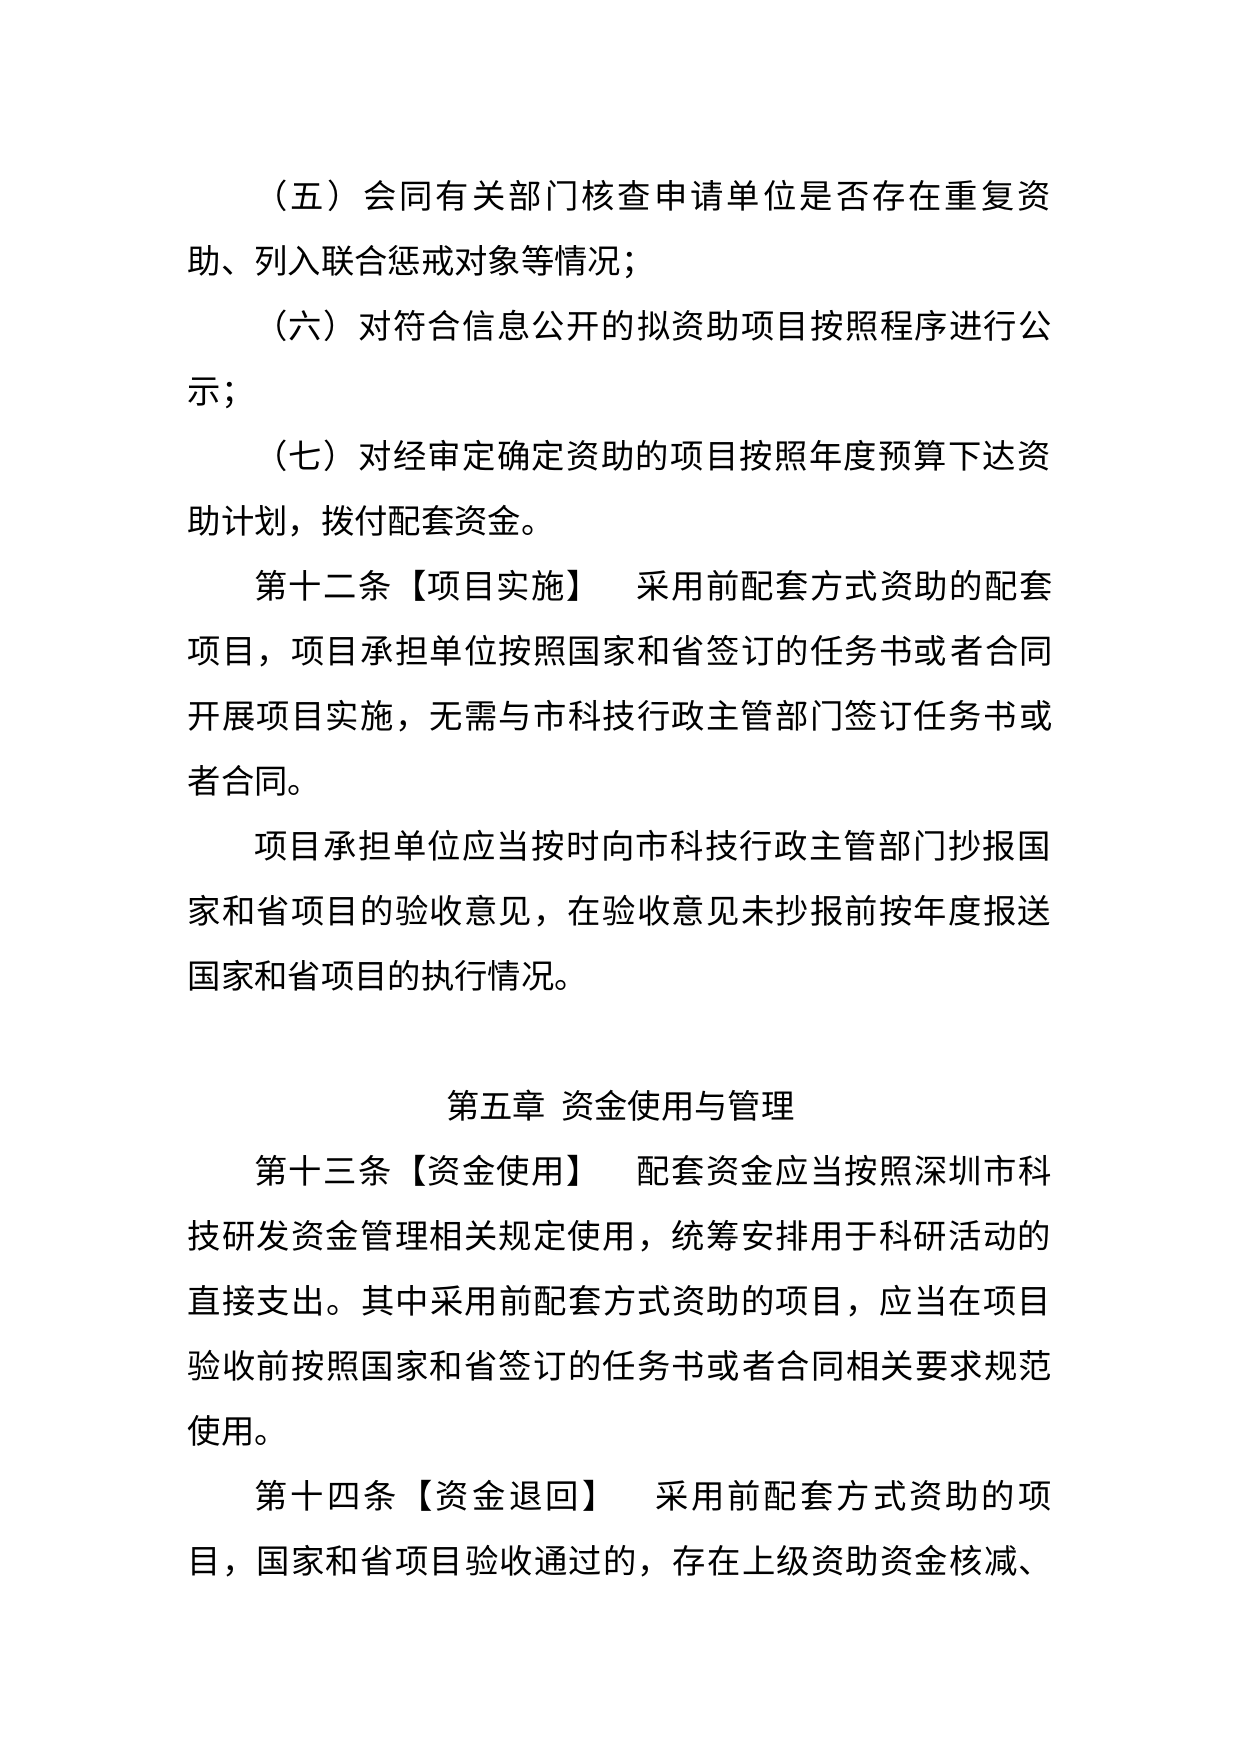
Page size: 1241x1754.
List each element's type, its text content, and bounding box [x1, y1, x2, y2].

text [187, 1462, 1053, 1592]
text 第五章 资金使用与管理 [187, 1072, 1053, 1137]
text （七）对经审定确定资助的项目按照年度预算下达资助计划，拨付配套资金。 [187, 422, 1053, 552]
text 第十二条【项目实施】 采用前配套方式资助的配套项目，项目承担单位按照国家和省签订的任务书或者合同开展项目实施，无需与市科技行政主管部门签订任务书或者合同。 [187, 552, 1053, 812]
text 第十三条【资金使用】 配套资金应当按照深圳市科技研发资金管理相关规定使用，统筹安排用于科研活动的直接支出。其中采用前配套方式资助的项目，应当在项目验收前按照国家和省签订的任务书或者合同相关要求规范使用。 [187, 1137, 1053, 1462]
text （六）对符合信息公开的拟资助项目按照程序进行公示； [187, 292, 1053, 422]
text 项目承担单位应当按时向市科技行政主管部门抄报国家和省项目的验收意见，在验收意见未抄报前按年度报送国家和省项目的执行情况。 [187, 812, 1053, 1007]
text （五）会同有关部门核查申请单位是否存在重复资助、列入联合惩戒对象等情况； [187, 162, 1053, 292]
